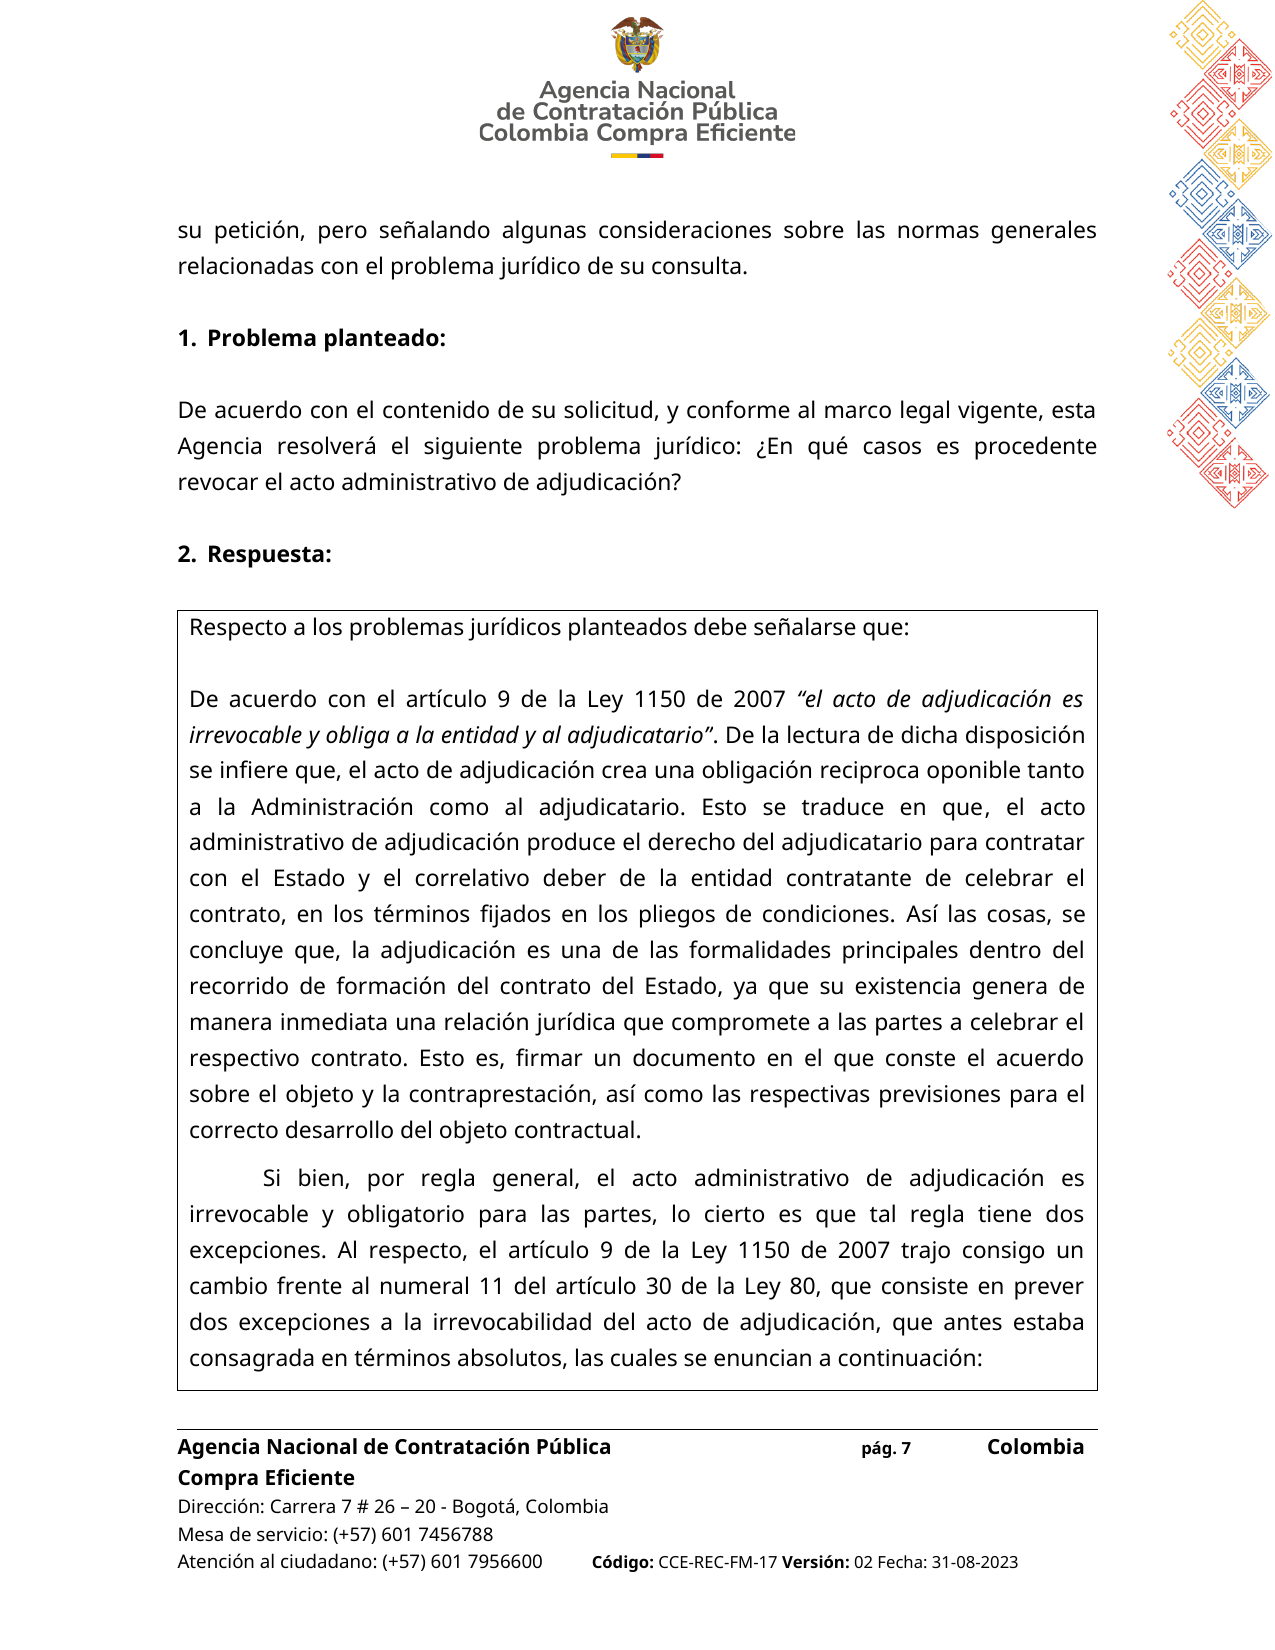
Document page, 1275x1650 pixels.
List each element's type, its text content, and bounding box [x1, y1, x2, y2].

text De acuerdo con el contenido de su solicitud, y conforme al marco legal vigente, esta Agencia resolverá el siguiente problema jurídico: ¿En qué casos es procedente revocar el acto administrativo de adjudicación? [177, 394, 1098, 497]
picture [479, 17, 796, 158]
list Problema planteado: [177, 322, 1098, 353]
picture [1165, 0, 1272, 506]
list Respuesta: [177, 538, 1098, 569]
